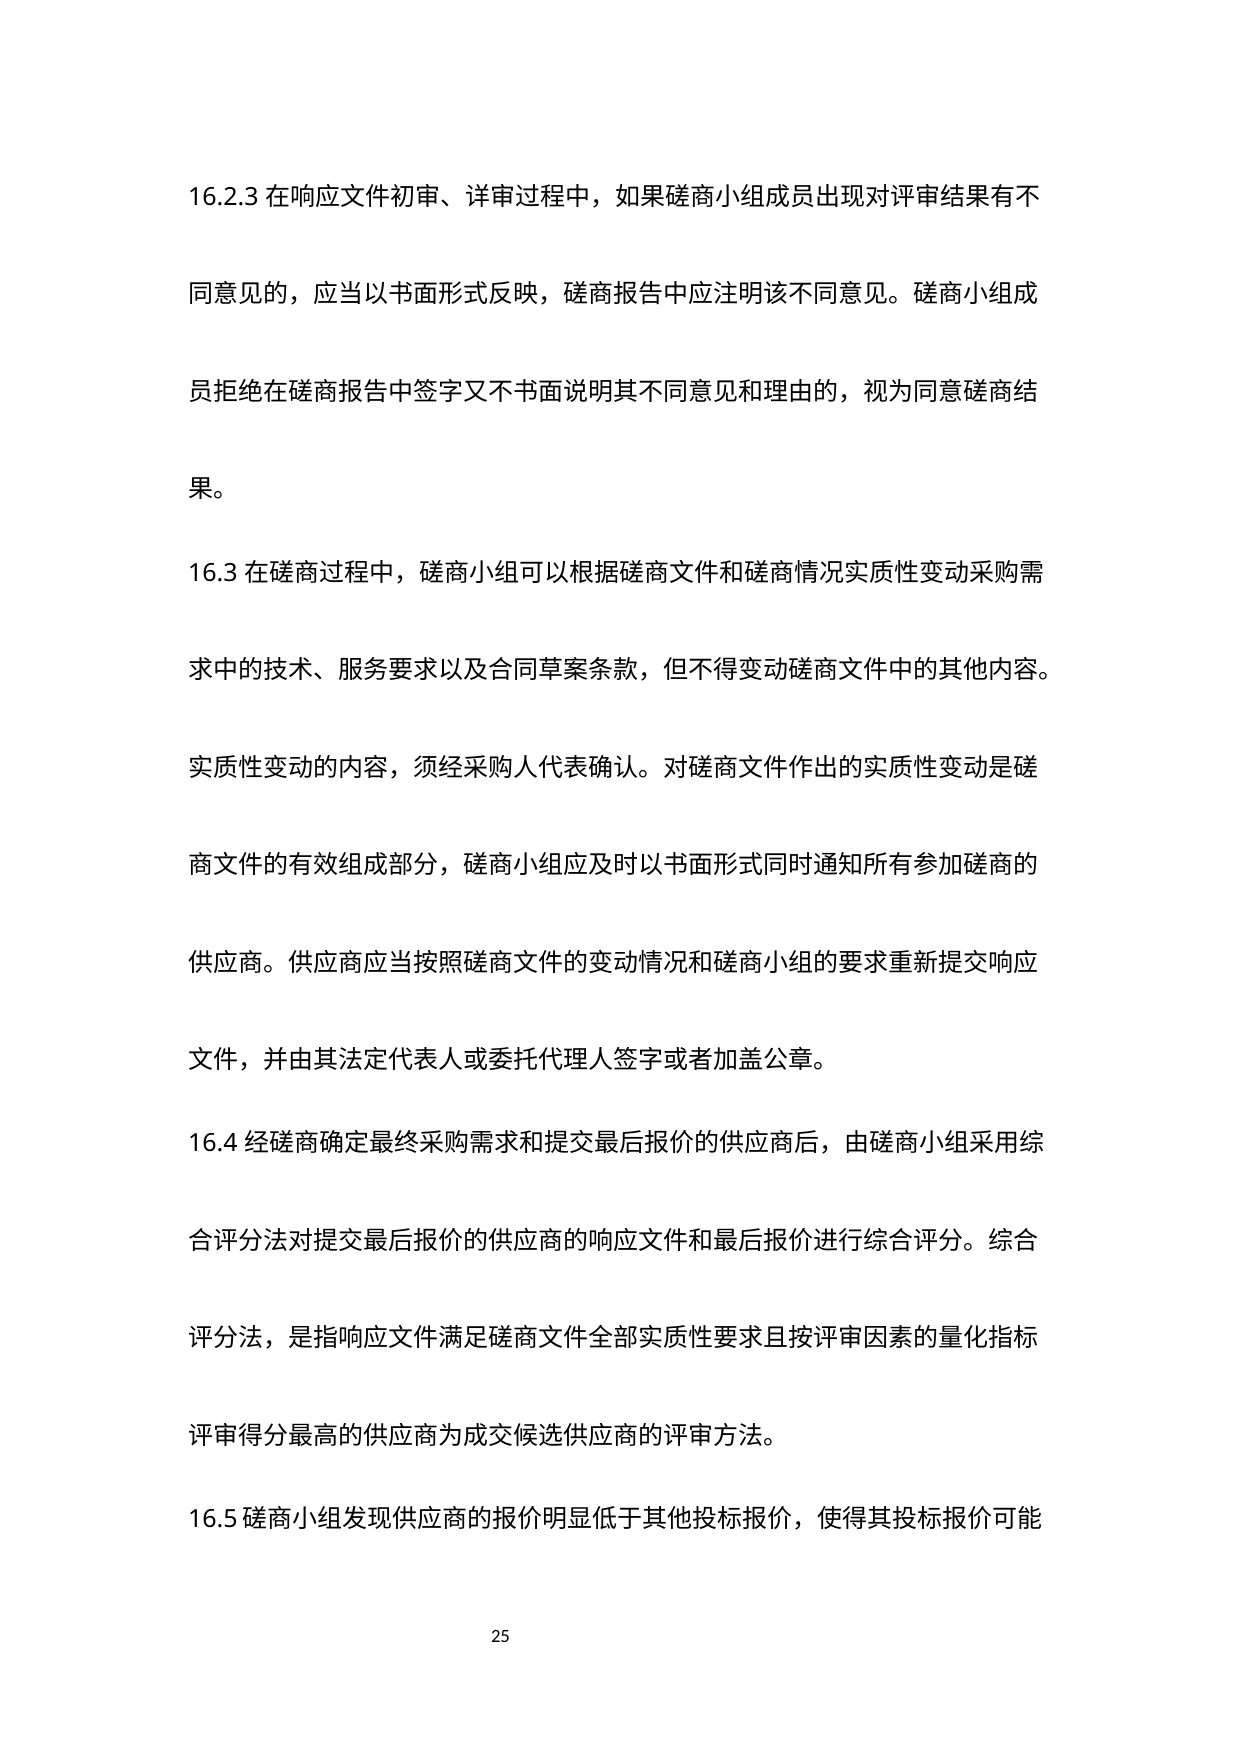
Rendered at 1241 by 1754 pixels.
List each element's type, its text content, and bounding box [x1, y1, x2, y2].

text 16.3 在磋商过程中，磋商小组可以根据磋商文件和磋商情况实质性变动采购需求中的技术、服务要求以及合同草案条款，但不得变动磋商文件中的其他内容。实质性变动的内容，须经采购人代表确认。对磋商文件作出的实质性变动是磋商文件的有效组成部分，磋商小组应及时以书面形式同时通知所有参加磋商的供应商。供应商应当按照磋商文件的变动情况和磋商小组的要求重新提交响应文件，并由其法定代表人或委托代理人签字或者加盖公章。 [188, 538, 1052, 1090]
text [188, 1484, 1052, 1549]
text 16.2.3 在响应文件初审、详审过程中，如果磋商小组成员出现对评审结果有不同意见的，应当以书面形式反映，磋商报告中应注明该不同意见。磋商小组成员拒绝在磋商报告中签字又不书面说明其不同意见和理由的，视为同意磋商结果。 [188, 162, 1052, 519]
text 16.4 经磋商确定最终采购需求和提交最后报价的供应商后，由磋商小组采用综合评分法对提交最后报价的供应商的响应文件和最后报价进行综合评分。综合评分法，是指响应文件满足磋商文件全部实质性要求且按评审因素的量化指标评审得分最高的供应商为成交候选供应商的评审方法。 [188, 1108, 1052, 1466]
